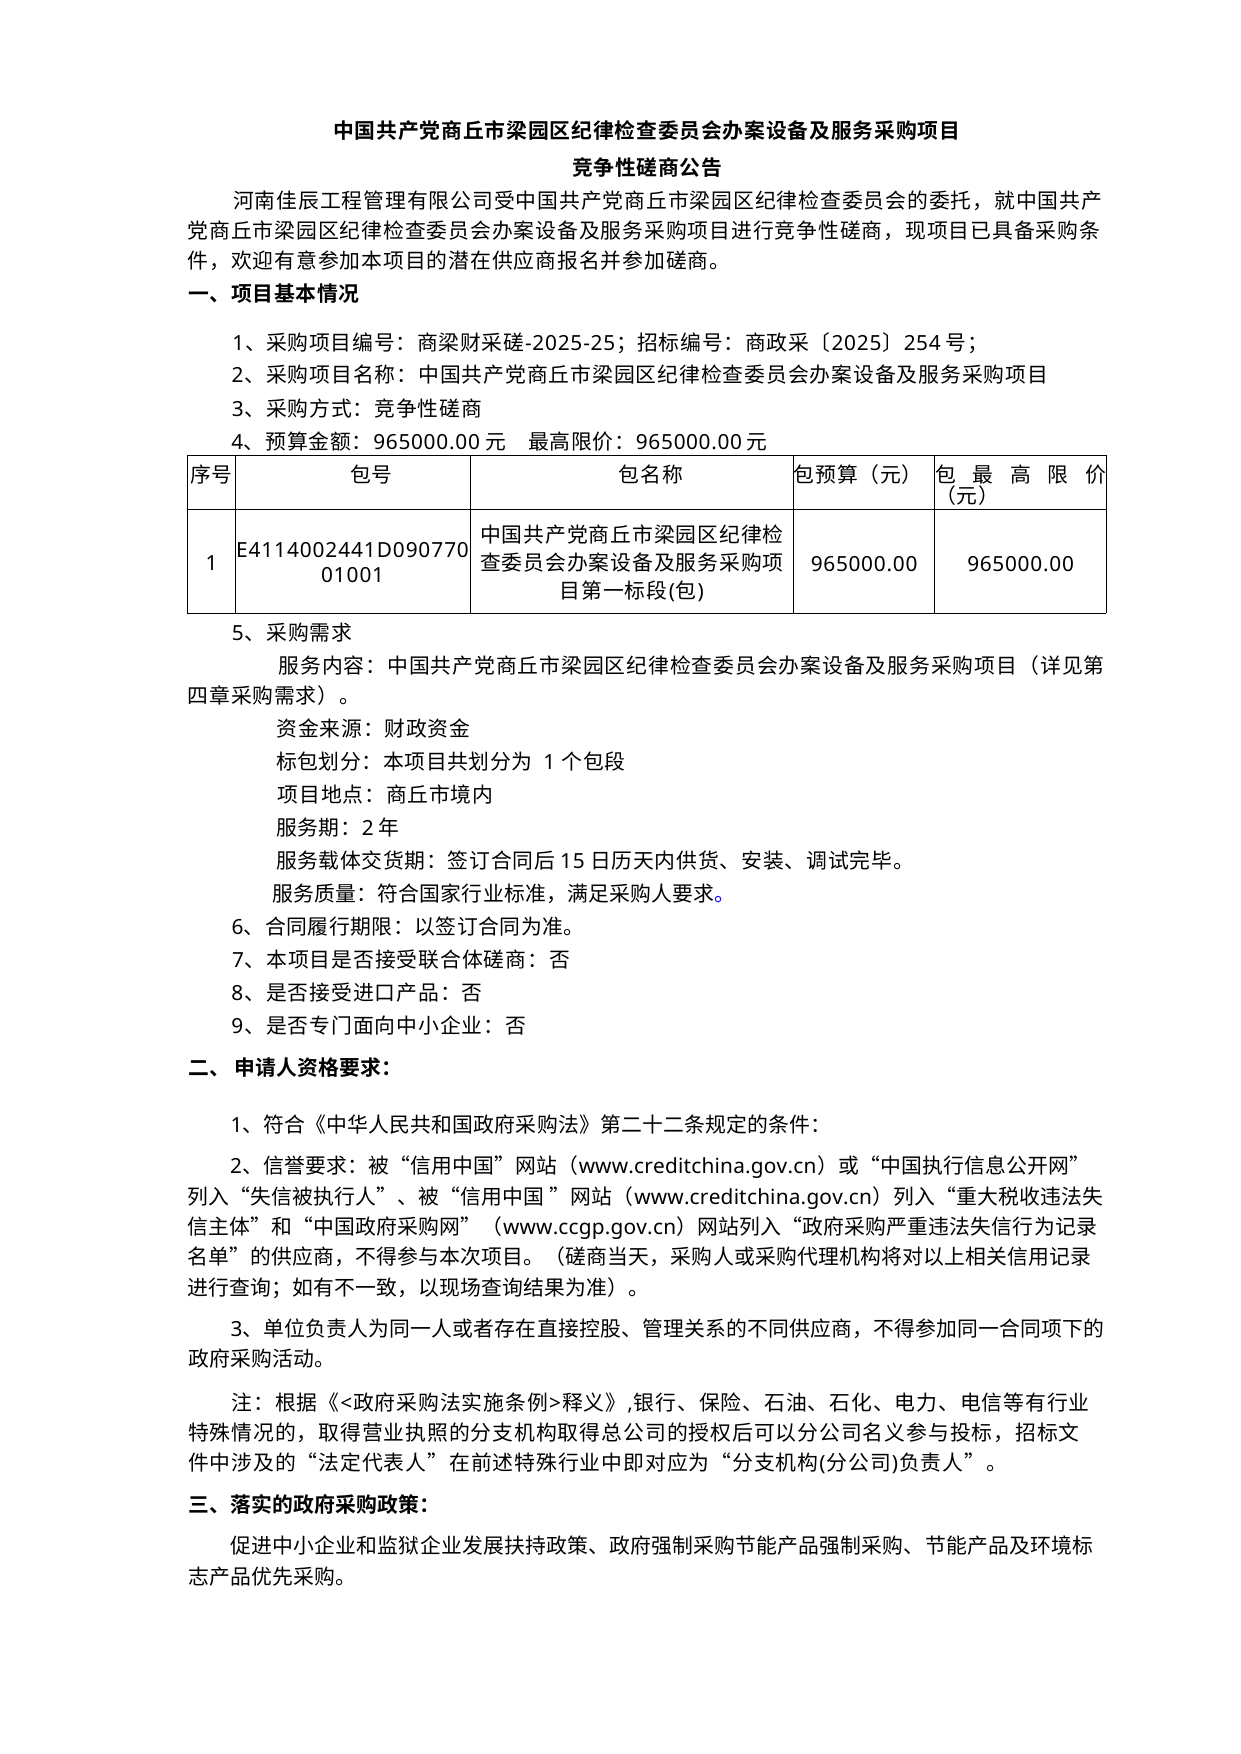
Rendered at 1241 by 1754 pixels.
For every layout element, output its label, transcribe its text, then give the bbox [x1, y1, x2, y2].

text 5、采购需求 [232, 616, 1106, 646]
text 1、符合《中华人民共和国政府采购法》第二十二条规定的条件： [188, 1108, 1106, 1138]
table_header 包预算（元） [794, 456, 934, 509]
table_header 序号 [188, 456, 235, 509]
table_header 包名称 [471, 456, 793, 509]
text 促进中小企业和监狱企业发展扶持政策、政府强制采购节能产品强制采购、节能产品及环境标志产品优先采购。 [188, 1530, 1106, 1590]
text 4、预算金额：965000.00元 最高限价：965000.00元 [231, 425, 1106, 455]
table_cell 中国共产党商丘市梁园区纪律检查委员会办案设备及服务采购项目第一标段(包) [471, 510, 793, 613]
table_header 包号 [236, 456, 470, 509]
text 3、单位负责人为同一人或者存在直接控股、管理关系的不同供应商，不得参加同一合同项下的政府采购活动。 [188, 1312, 1106, 1373]
text 项目地点：商丘市境内 [187, 778, 1106, 808]
text 河南佳辰工程管理有限公司受中国共产党商丘市梁园区纪律检查委员会的委托，就中国共产党商丘市梁园区纪律检查委员会办案设备及服务采购项目进行竞争性磋商，现项目已具备采购条件，欢迎有意参加本项目的潜在供应商报名并参加磋商。 [187, 184, 1106, 275]
text 3、采购方式：竞争性磋商 [232, 392, 1106, 422]
text 服务质量：符合国家行业标准，满足采购人要求。 [187, 878, 1106, 908]
table_header 包最高限价（元） [935, 456, 1106, 509]
table_cell 1 [188, 510, 235, 613]
text 2、采购项目名称：中国共产党商丘市梁园区纪律检查委员会办案设备及服务采购项目 [231, 359, 1106, 389]
text 2、信誉要求：被“信用中国”网站（www.creditchina.gov.cn）或“中国执行信息公开网”列入“失信被执行人”、被“信用中国 ”网站（www.creditchina.gov.cn）列入“重大税收违法失信主体”和“中国政府采购网”（www.ccgp.gov.cn）网站列入“政府采购严重违法失信行为记录名单”的供应商，不得参与本次项目。（磋商当天，采购人或采购代理机构将对以上相关信用记录进行查询；如有不一致，以现场查询结果为准）。 [187, 1149, 1111, 1301]
table_cell E4114002441D09077001001 [236, 510, 470, 613]
text 6、合同履行期限：以签订合同为准。 [231, 910, 1106, 941]
table_cell 965000.00 [935, 510, 1106, 613]
text 一、项目基本情况 [188, 278, 1106, 308]
text 服务内容：中国共产党商丘市梁园区纪律检查委员会办案设备及服务采购项目（详见第四章采购需求）。 [187, 649, 1106, 709]
text 注：根据《<政府采购法实施条例>释义》,银行、保险、石油、石化、电力、电信等有行业特殊情况的，取得营业执照的分支机构取得总公司的授权后可以分公司名义参与投标，招标文件中涉及的“法定代表人”在前述特殊行业中即对应为“分支机构(分公司)负责人”。 [188, 1386, 1090, 1477]
text 服务载体交货期：签订合同后15日历天内供货、安装、调试完毕。 [187, 844, 1106, 875]
text 1、采购项目编号：商梁财采磋-2025-25；招标编号：商政采〔2025〕254号； [187, 326, 1106, 356]
text 7、本项目是否接受联合体磋商：否 [232, 943, 1106, 973]
text 三、落实的政府采购政策： [188, 1488, 1106, 1518]
text 资金来源：财政资金 [187, 712, 1106, 742]
text 标包划分：本项目共划分为 1 个包段 [187, 745, 1106, 775]
text 服务期：2年 [187, 811, 1106, 842]
text 竞争性磋商公告 [187, 151, 1106, 182]
text 中国共产党商丘市梁园区纪律检查委员会办案设备及服务采购项目 [187, 114, 1106, 144]
text 9、是否专门面向中小企业：否 [231, 1009, 1106, 1039]
table_cell 965000.00 [794, 510, 934, 613]
text 二、 申请人资格要求： [188, 1051, 1106, 1081]
text 8、是否接受进口产品：否 [231, 976, 1106, 1007]
